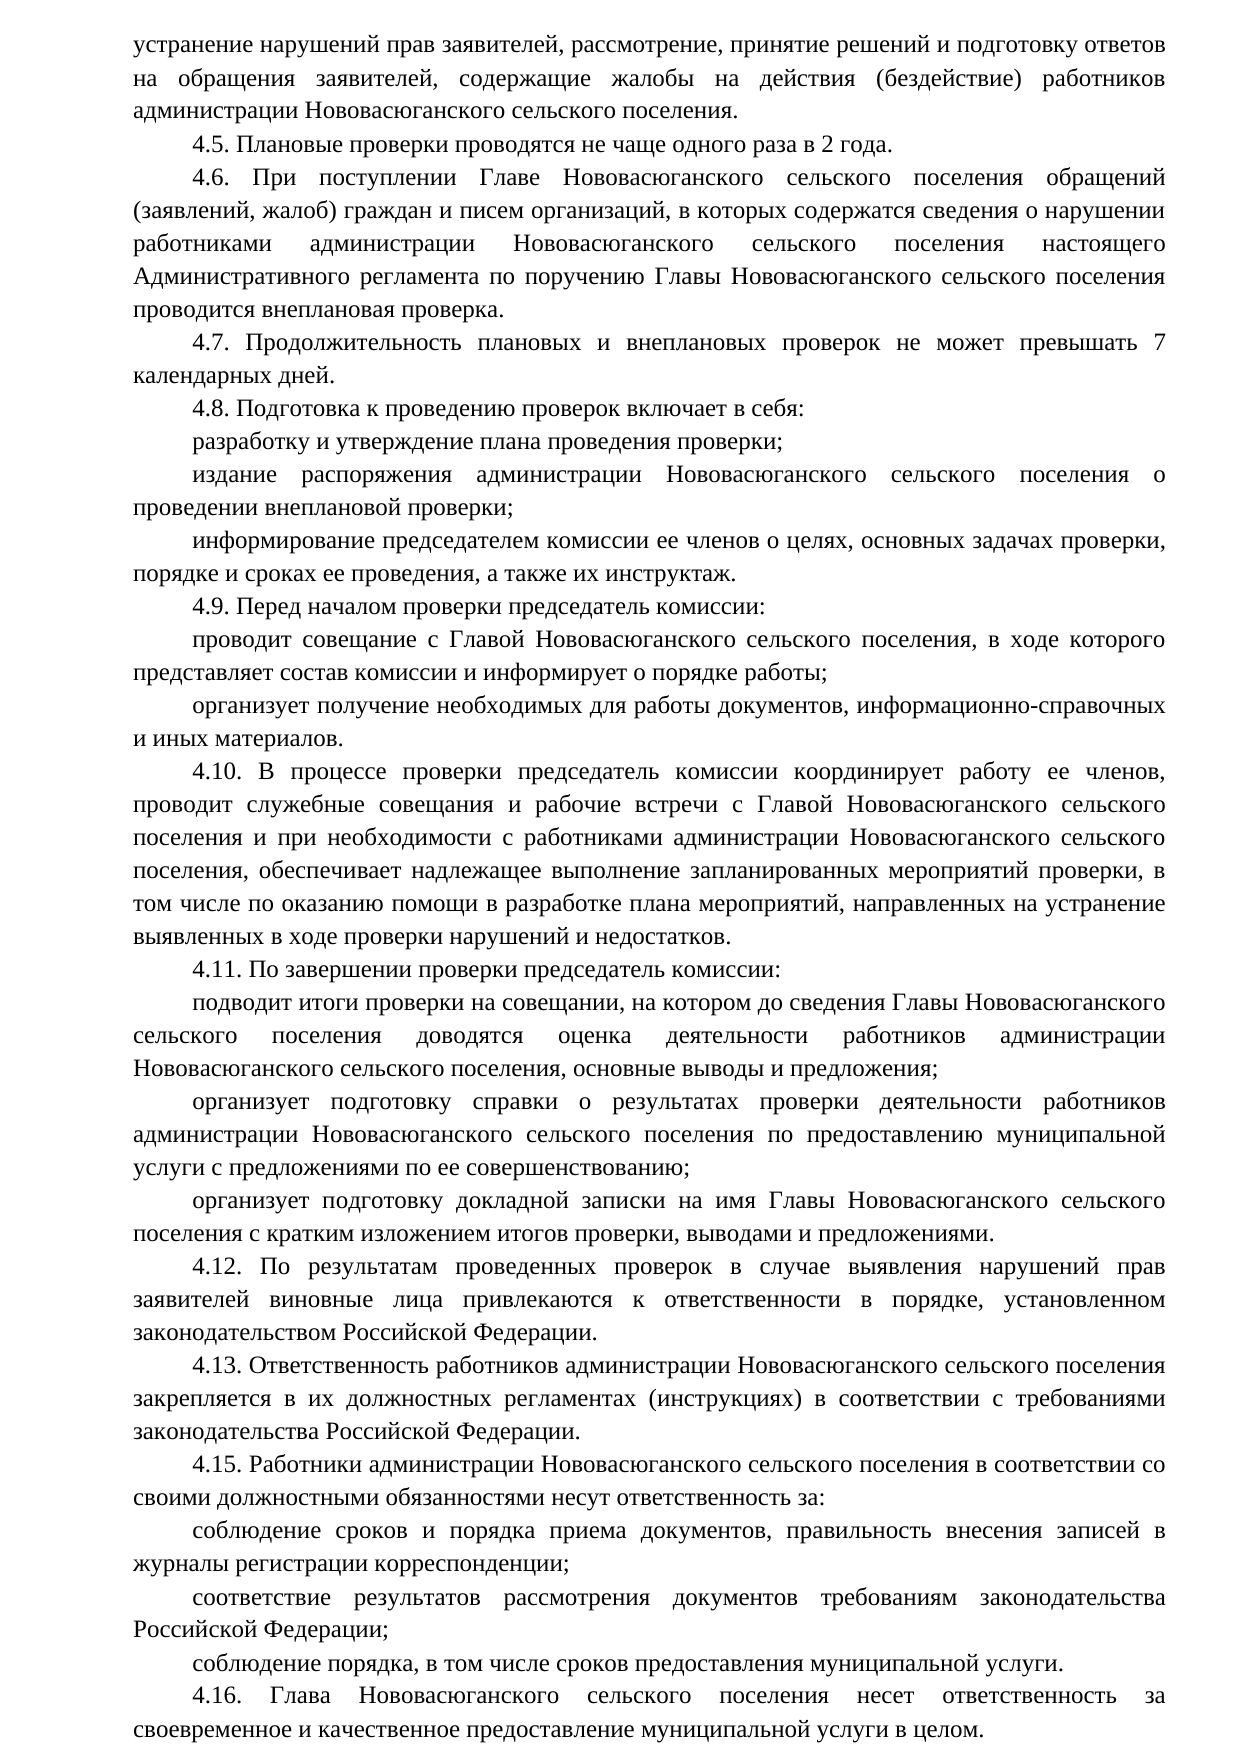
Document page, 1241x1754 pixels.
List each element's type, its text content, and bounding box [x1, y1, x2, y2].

text информирование председателем комиссии ее членов о целях, основных задачах проверки, порядке и сроках ее проведения, а также их инструктаж. [133, 525, 1167, 587]
text соблюдение сроков и порядка приема документов, правильность внесения записей в журналы регистрации корреспонденции; [133, 1516, 1167, 1577]
text 4.12. По результатам проведенных проверок в случае выявления нарушений прав заявителей виновные лица привлекаются к ответственности в порядке, установленном законодательством Российской Федерации. [133, 1251, 1167, 1346]
text организует подготовку докладной записки на имя Главы Нововасюганского сельского поселения с кратким изложением итогов проверки, выводами и предложениями. [133, 1185, 1167, 1247]
text 4.6. При поступлении Главе Нововасюганского сельского поселения обращений (заявлений, жалоб) граждан и писем организаций, в которых содержатся сведения о нарушении работниками администрации Нововасюганского сельского поселения настоящего Административного регламента по поручению Главы Нововасюганского сельского поселения проводится внеплановая проверка. [133, 162, 1167, 322]
text 4.11. По завершении проверки председатель комиссии: [133, 954, 1167, 983]
text издание распоряжения администрации Нововасюганского сельского поселения о проведении внеплановой проверки; [133, 459, 1167, 521]
text подводит итоги проверки на совещании, на котором до сведения Главы Нововасюганского сельского поселения доводятся оценка деятельности работников администрации Нововасюганского сельского поселения, основные выводы и предложения; [133, 987, 1167, 1082]
text 4.13. Ответственность работников администрации Нововасюганского сельского поселения закрепляется в их должностных регламентах (инструкциях) в соответствии с требованиями законодательства Российской Федерации. [133, 1350, 1167, 1445]
text организует подготовку справки о результатах проверки деятельности работников администрации Нововасюганского сельского поселения по предоставлению муниципальной услуги с предложениями по ее совершенствованию; [133, 1086, 1167, 1181]
text организует получение необходимых для работы документов, информационно-справочных и иных материалов. [133, 690, 1167, 752]
text 4.10. В процессе проверки председатель комиссии координирует работу ее членов, проводит служебные совещания и рабочие встречи с Главой Нововасюганского сельского поселения и при необходимости с работниками администрации Нововасюганского сельского поселения, обеспечивает надлежащее выполнение запланированных мероприятий проверки, в том числе по оказанию помощи в разработке плана мероприятий, направленных на устранение выявленных в ходе проверки нарушений и недостатков. [133, 756, 1167, 950]
text 4.7. Продолжительность плановых и внеплановых проверок не может превышать 7 календарных дней. [133, 327, 1167, 388]
text 4.5. Плановые проверки проводятся не чаще одного раза в 2 года. [133, 129, 1167, 157]
text разработку и утверждение плана проведения проверки; [133, 426, 1167, 454]
text проводит совещание с Главой Нововасюганского сельского поселения, в ходе которого представляет состав комиссии и информирует о порядке работы; [133, 624, 1167, 686]
text 4.15. Работники администрации Нововасюганского сельского поселения в соответствии со своими должностными обязанностями несут ответственность за: [133, 1449, 1167, 1511]
text соответствие результатов рассмотрения документов требованиям законодательства Российской Федерации; [133, 1582, 1167, 1643]
text 4.16. Глава Нововасюганского сельского поселения несет ответственность за своевременное и качественное предоставление муниципальной услуги в целом. [133, 1681, 1167, 1742]
text соблюдение порядка, в том числе сроков предоставления муниципальной услуги. [133, 1648, 1167, 1676]
text 4.9. Перед началом проверки председатель комиссии: [133, 591, 1167, 620]
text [133, 29, 1167, 124]
text 4.8. Подготовка к проведению проверок включает в себя: [133, 393, 1167, 422]
